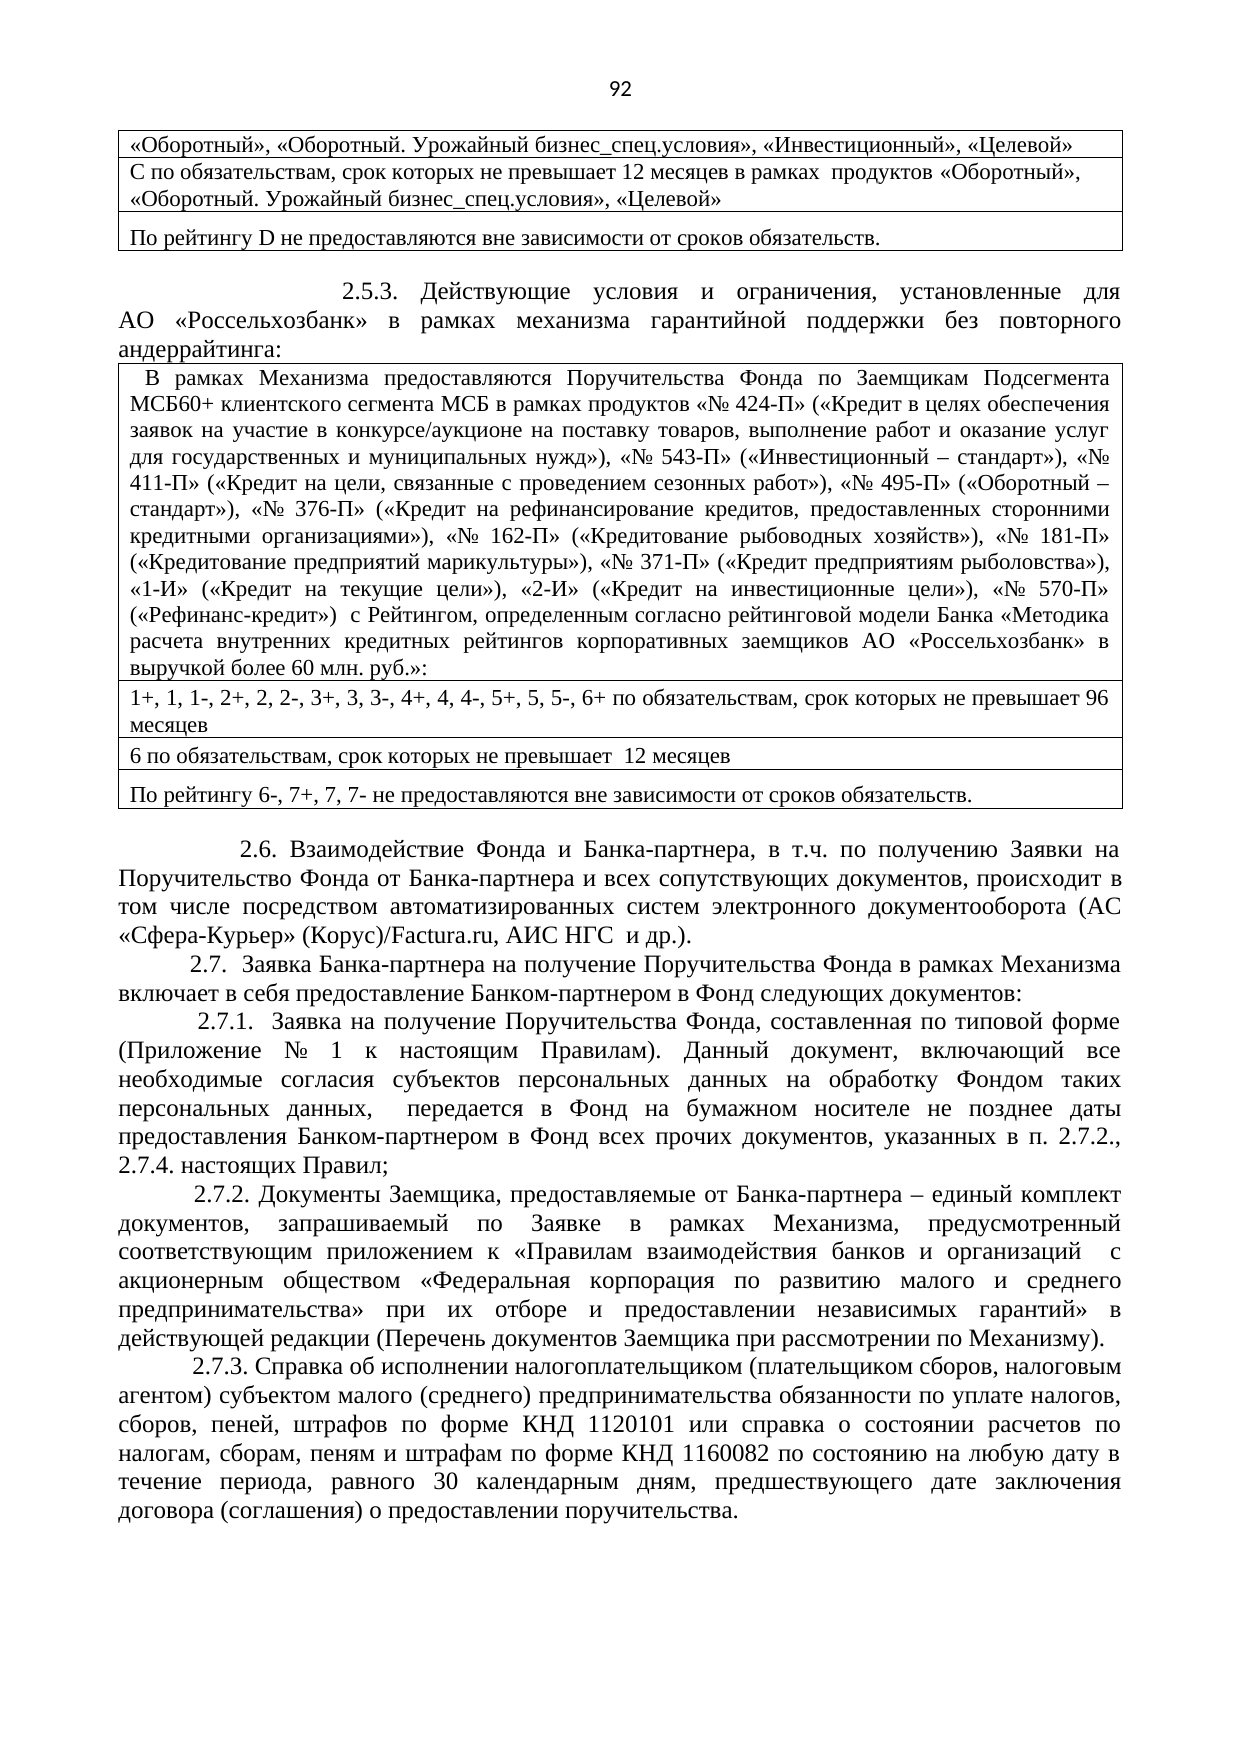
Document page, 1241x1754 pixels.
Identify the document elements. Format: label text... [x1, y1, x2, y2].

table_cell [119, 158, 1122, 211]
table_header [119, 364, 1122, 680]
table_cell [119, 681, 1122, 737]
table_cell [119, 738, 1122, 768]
text 2.7. Заявка Банка-партнера на получение Поручительства Фонда в рамках Механизма включает в себя предоставление Банком-партнером в Фонд следующих документов: [118, 949, 1122, 1006]
list 2.6. Взаимодействие Фонда и Банка-партнера, в т.ч. по получению Заявки на Поручительство Фонда от Банка-партнера и всех сопутствующих документов, происходит в том числе посредством автоматизированных систем электронного документооборота (АС «Сфера-Курьер» (Корус)/Factura.ru, АИС НГС и др.). [118, 834, 1122, 949]
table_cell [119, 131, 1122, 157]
text 2.7.2. Документы Заемщика, предоставляемые от Банка-партнера – единый комплект документов, запрашиваемый по Заявке в рамках Механизма, предусмотренный соответствующим приложением к «Правилам взаимодействия банков и организаций с акционерным обществом «Федеральная корпорация по развитию малого и среднего предпринимательства» при их отборе и предоставлении независимых гарантий» в действующей редакции (Перечень документов Заемщика при рассмотрении по Механизму). [118, 1179, 1122, 1351]
text 2.7.1. Заявка на получение Поручительства Фонда, составленная по типовой форме (Приложение № 1 к настоящим Правилам). Данный документ, включающий все необходимые согласия субъектов персональных данных на обработку Фондом таких персональных данных, передается в Фонд на бумажном носителе не позднее даты предоставления Банком-партнером в Фонд всех прочих документов, указанных в п. 2.7.2., 2.7.4. настоящих Правил; [118, 1006, 1122, 1179]
text 2.7.3. Справка об исполнении налогоплательщиком (плательщиком сборов, налоговым агентом) субъектом малого (среднего) предпринимательства обязанности по уплате налогов, сборов, пеней, штрафов по форме КНД 1120101 или справка о состоянии расчетов по налогам, сборам, пеням и штрафам по форме КНД 1160082 по состоянию на любую дату в течение периода, равного 30 календарным дням, предшествующего дате заключения договора (соглашения) о предоставлении поручительства. [118, 1351, 1122, 1524]
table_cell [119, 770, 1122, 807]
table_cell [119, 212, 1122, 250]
list 2.5.3. Действующие условия и ограничения, установленные для АО «Россельхозбанк» в рамках механизма гарантийной поддержки без повторного андеррайтинга: [118, 276, 1122, 363]
